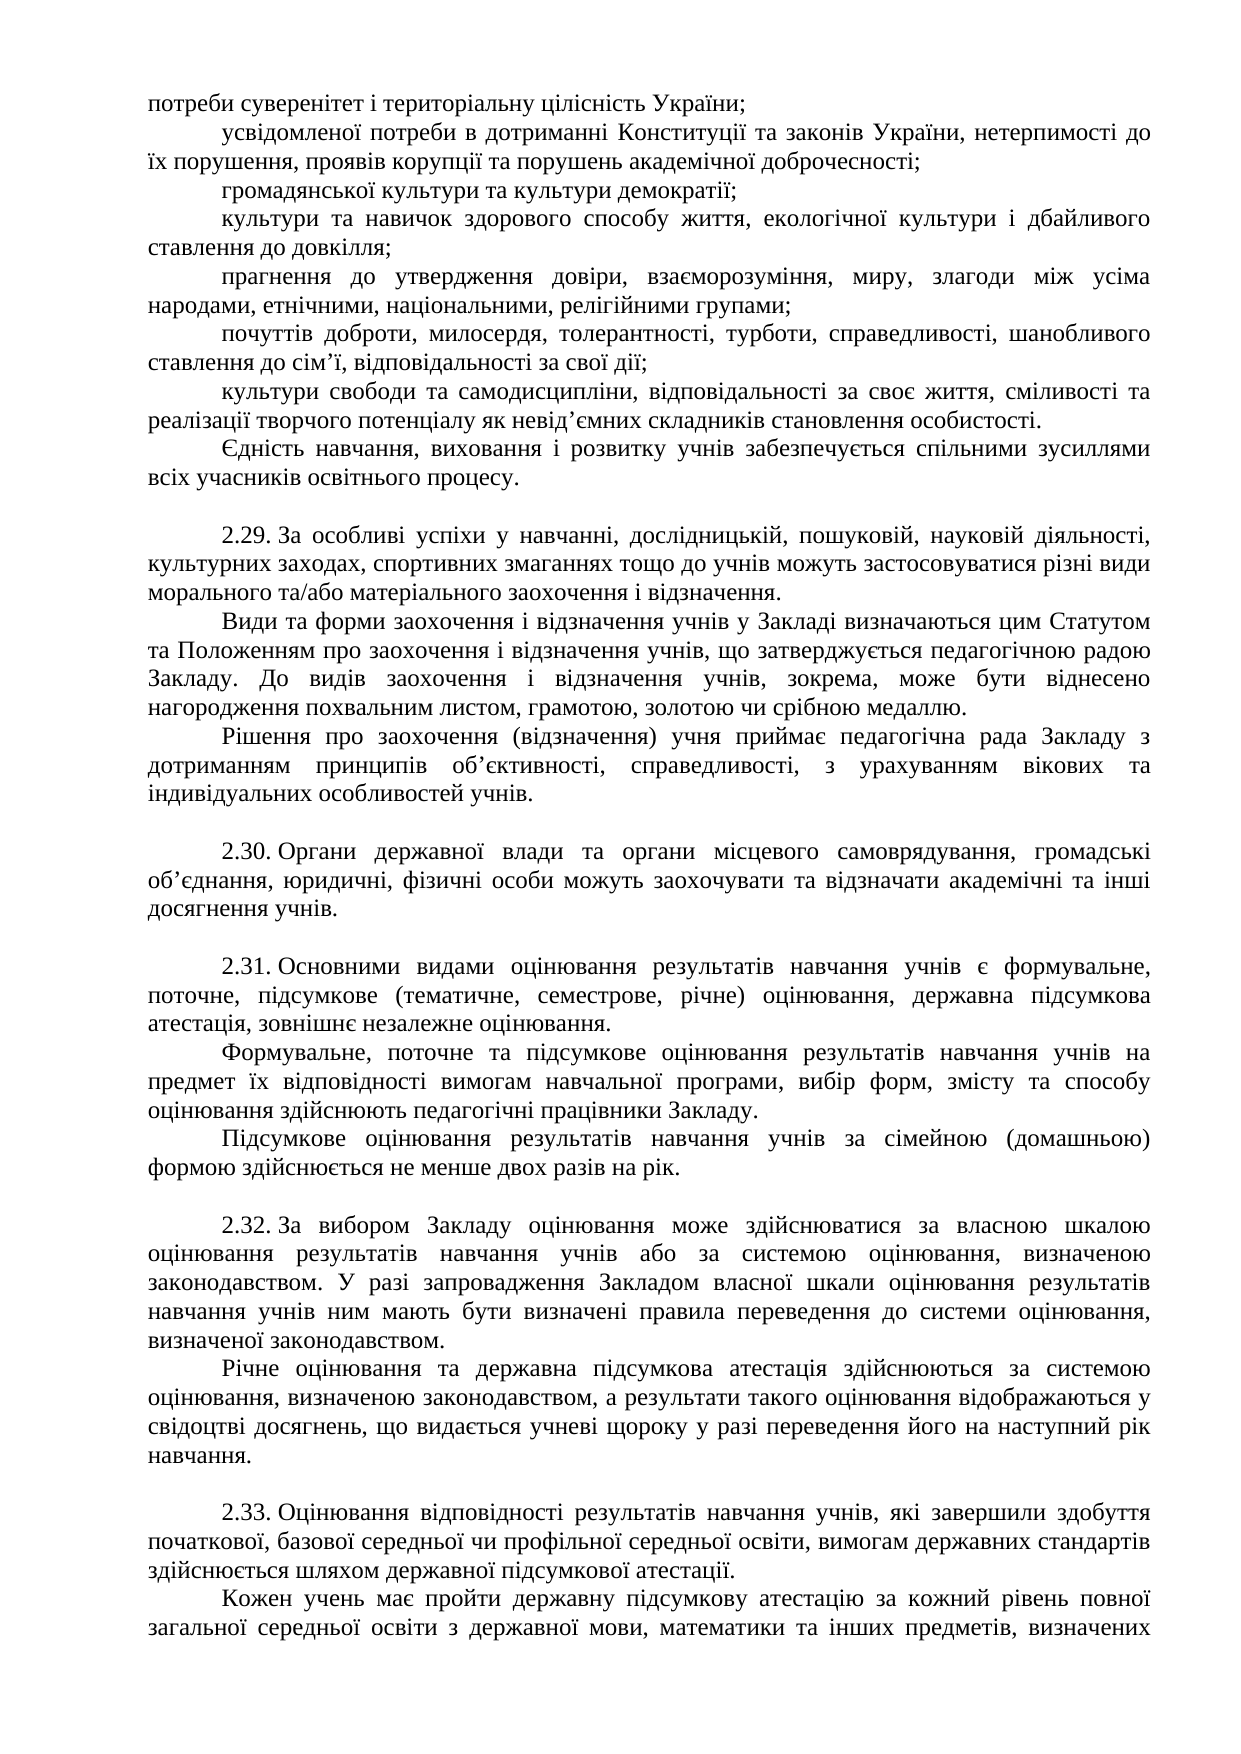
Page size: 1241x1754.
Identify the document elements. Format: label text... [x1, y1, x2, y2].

text Річне оцінювання та державна підсумкова атестація здійснюються за системою оцінювання, визначеною законодавством, а результати такого оцінювання відображаються у свідоцтві досягнень, що видається учневі щороку у разі переведення його на наступний рік навчання. [148, 1353, 1152, 1468]
text Єдність навчання, виховання і розвитку учнів забезпечується спільними зусиллями всіх учасників освітнього процесу. [148, 433, 1152, 491]
text Підсумкове оцінювання результатів навчання учнів за сімейною (домашньою) формою здійснюється не менше двох разів на рік. [148, 1123, 1152, 1181]
text культури свободи та самодисципліни, відповідальності за своє життя, сміливості та реалізації творчого потенціалу як невід’ємних складників становлення особистості. [148, 376, 1152, 433]
text культури та навичок здорового способу життя, екологічної культури і дбайливого ставлення до довкілля; [148, 203, 1152, 261]
text почуттів доброти, милосердя, толерантності, турботи, справедливості, шанобливого ставлення до сім’ї, відповідальності за свої дії; [148, 318, 1152, 376]
text Формувальне, поточне та підсумкове оцінювання результатів навчання учнів на предмет їх відповідності вимогам навчальної програми, вибір форм, змісту та способу оцінювання здійснюють педагогічні працівники Закладу. [148, 1037, 1152, 1123]
text 2.30. Органи державної влади та органи місцевого самоврядування, громадські об’єднання, юридичні, фізичні особи можуть заохочувати та відзначати академічні та інші досягнення учнів. [148, 836, 1152, 922]
text 2.31. Основними видами оцінювання результатів навчання учнів є формувальне, поточне, підсумкове (тематичне, семестрове, річне) оцінювання, державна підсумкова атестація, зовнішнє незалежне оцінювання. [148, 951, 1152, 1037]
text 2.33. Оцінювання відповідності результатів навчання учнів, які завершили здобуття початкової, базової середньої чи профільної середньої освіти, вимогам державних стандартів здійснюється шляхом державної підсумкової атестації. [148, 1497, 1152, 1583]
text усвідомленої потреби в дотриманні Конституції та законів України, нетерпимості до їх порушення, проявів корупції та порушень академічної доброчесності; [148, 117, 1152, 175]
text прагнення до утвердження довіри, взаєморозуміння, миру, злагоди між усіма народами, етнічними, національними, релігійними групами; [148, 261, 1152, 318]
text 2.32. За вибором Закладу оцінювання може здійснюватися за власною шкалою оцінювання результатів навчання учнів або за системою оцінювання, визначеною законодавством. У разі запровадження Закладом власної шкали оцінювання результатів навчання учнів ним мають бути визначені правила переведення до системи оцінювання, визначеної законодавством. [148, 1210, 1152, 1353]
text громадянської культури та культури демократії; [148, 175, 1152, 203]
text Види та форми заохочення і відзначення учнів у Закладі визначаються цим Статутом та Положенням про заохочення і відзначення учнів, що затверджується педагогічною радою Закладу. До видів заохочення і відзначення учнів, зокрема, може бути віднесено нагородження похвальним листом, грамотою, золотою чи срібною медаллю. [148, 606, 1152, 721]
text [148, 1583, 1152, 1641]
text 2.29. За особливі успіхи у навчанні, дослідницькій, пошуковій, науковій діяльності, культурних заходах, спортивних змаганнях тощо до учнів можуть застосовуватися різні види морального та/або матеріального заохочення і відзначення. [148, 520, 1152, 606]
text Рішення про заохочення (відзначення) учня приймає педагогічна рада Закладу з дотриманням принципів об’єктивності, справедливості, з урахуванням вікових та індивідуальних особливостей учнів. [148, 721, 1152, 807]
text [148, 88, 1152, 117]
